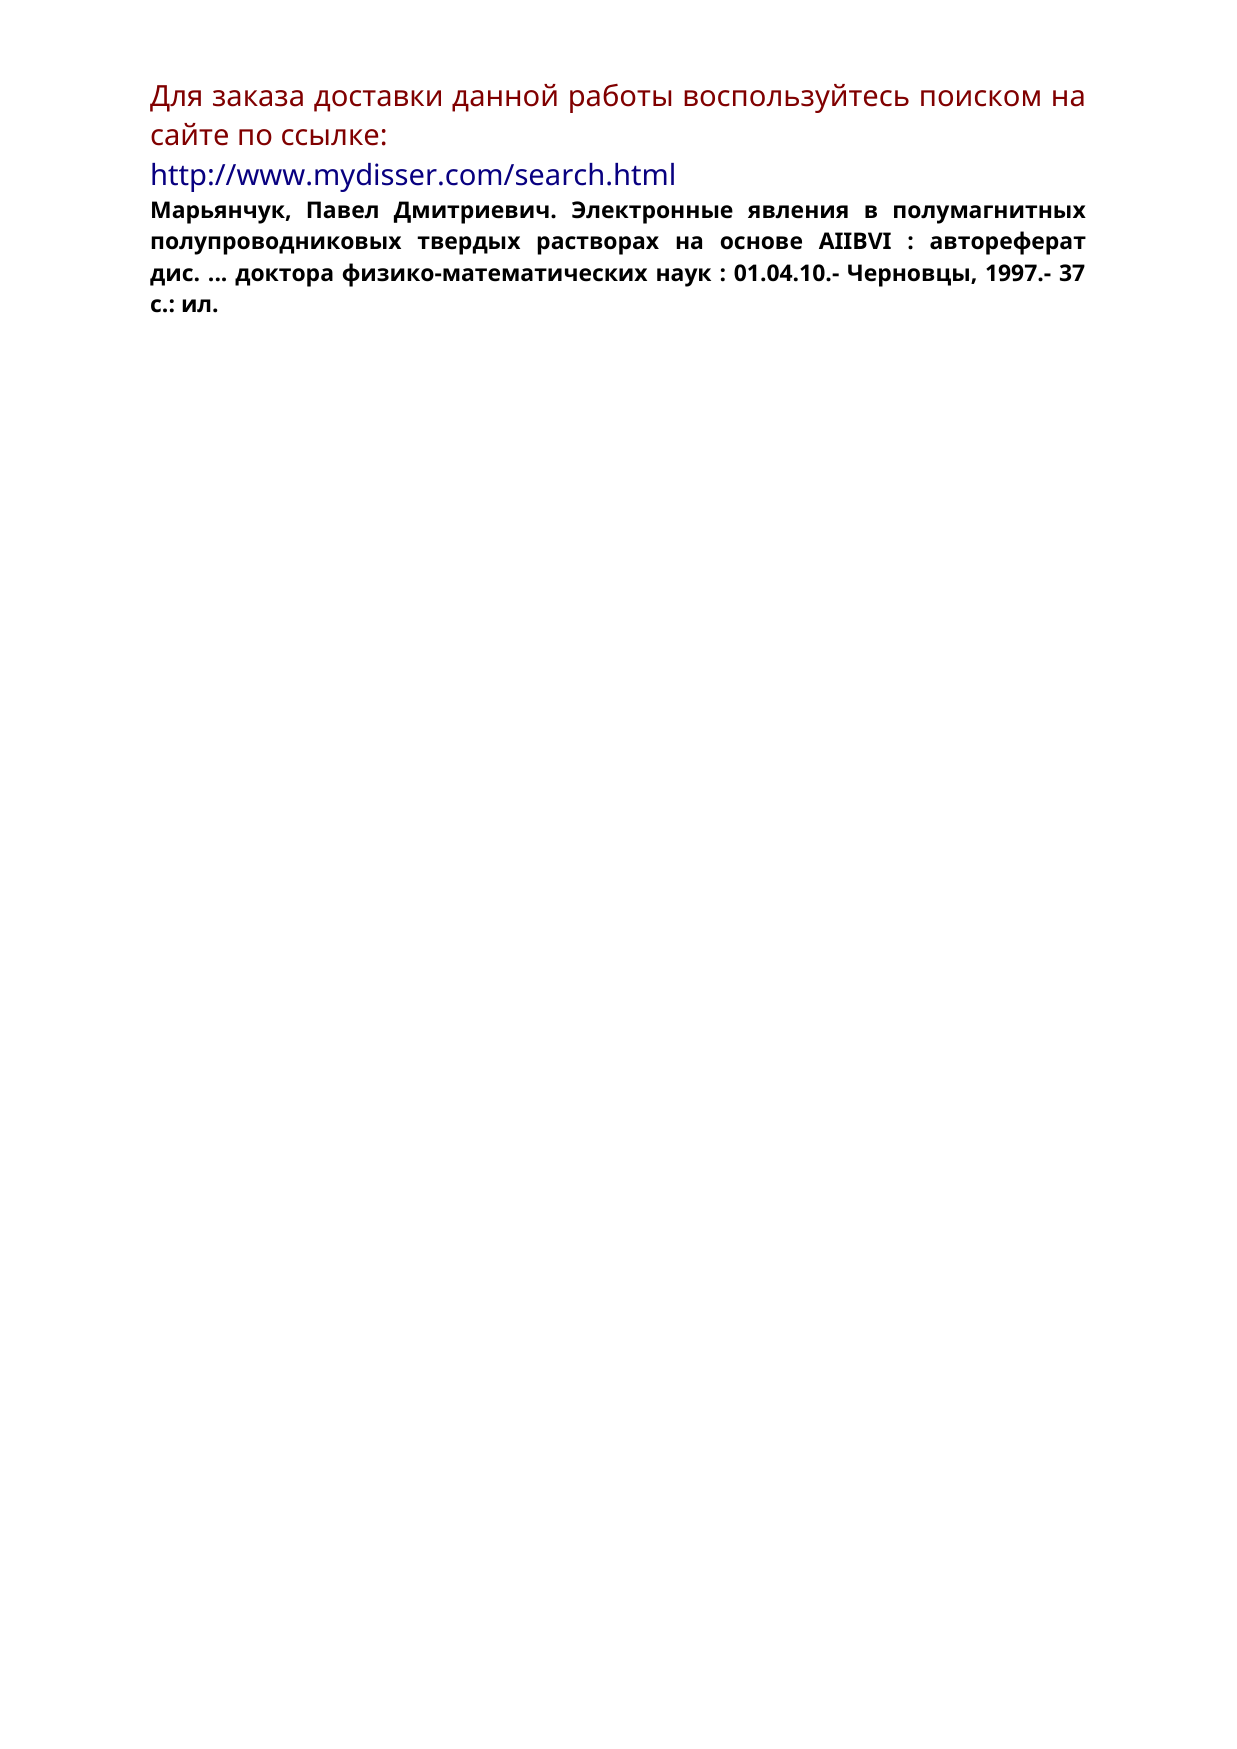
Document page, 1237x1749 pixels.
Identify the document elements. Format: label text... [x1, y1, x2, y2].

text Марьянчук, Павел Дмитриевич. Электронные явления в полумагнитных полупроводниковых твердых растворах на основе АIIВVI : автореферат дис. ... доктора физико-математических наук : 01.04.10.- Черновцы, 1997.- 37 с.: ил. [150, 194, 1086, 319]
